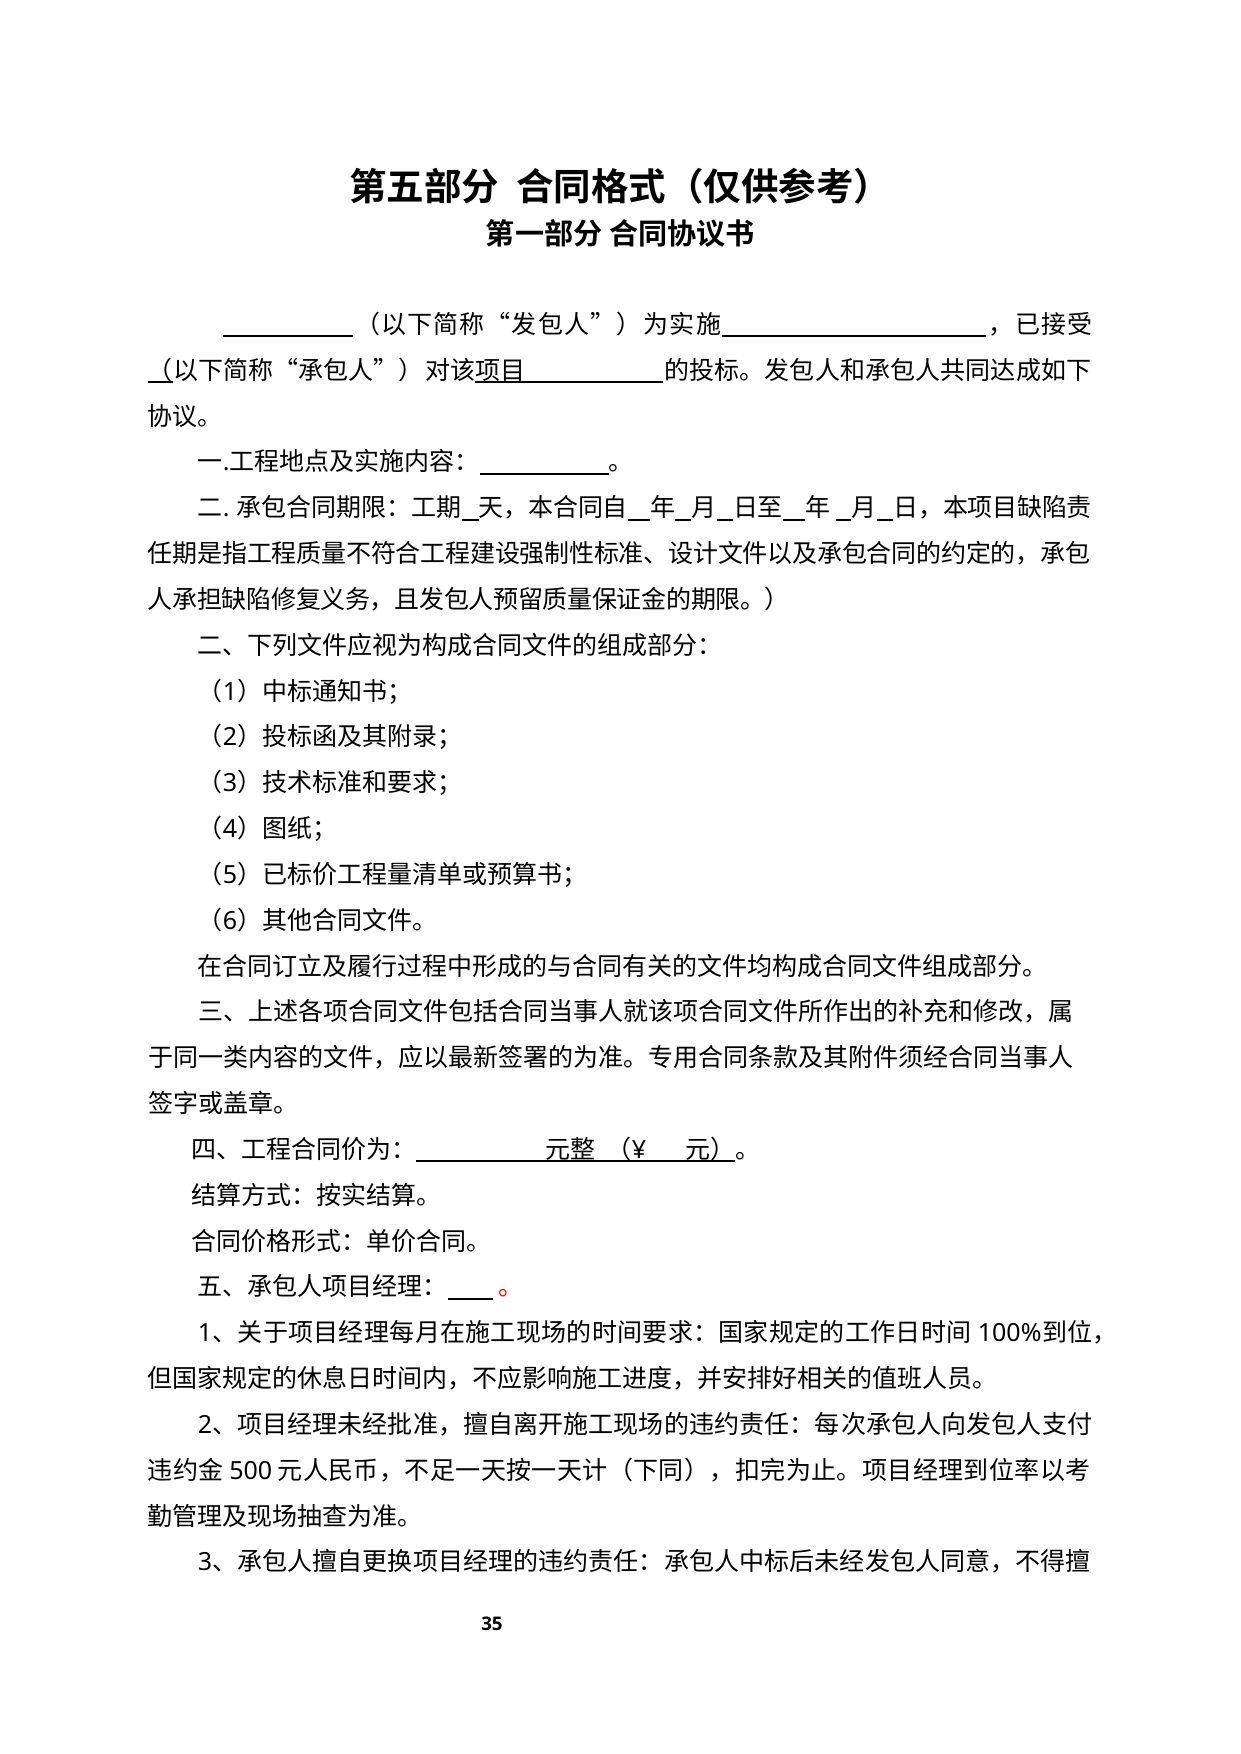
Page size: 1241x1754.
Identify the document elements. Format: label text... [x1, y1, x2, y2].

text 二. 承包合同期限：工期 天，本合同自 年 月 日至 年 月 日，本项目缺陷责任期是指工程质量不符合工程建设强制性标准、设计文件以及承包合同的约定的，承包人承担缺陷修复义务，且发包人预留质量保证金的期限。） [148, 480, 1092, 617]
text 结算方式：按实结算。 [148, 1167, 1092, 1213]
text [148, 1534, 1092, 1580]
text 第五部分 合同格式（仅供参考） [148, 165, 1092, 209]
text 在合同订立及履行过程中形成的与合同有关的文件均构成合同文件组成部分。 [148, 938, 1092, 984]
text （4）图纸； [148, 801, 1092, 847]
text 二、下列文件应视为构成合同文件的组成部分： [148, 617, 1092, 663]
text 四、工程合同价为： 元整 （¥ 元）。 [148, 1122, 1092, 1167]
text 1、关于项目经理每月在施工现场的时间要求：国家规定的工作日时间100%到位，但国家规定的休息日时间内，不应影响施工进度，并安排好相关的值班人员。 [148, 1305, 1092, 1397]
text 第一部分 合同协议书 [148, 209, 1092, 253]
text 五、承包人项目经理： 。 [148, 1259, 1092, 1305]
text （3）技术标准和要求； [148, 755, 1092, 801]
text （1）中标通知书； [148, 663, 1092, 709]
text 合同价格形式：单价合同。 [148, 1213, 1092, 1259]
text （2）投标函及其附录； [148, 709, 1092, 755]
text （5）已标价工程量清单或预算书； [148, 847, 1092, 892]
text 2、项目经理未经批准，擅自离开施工现场的违约责任：每次承包人向发包人支付违约金500元人民币，不足一天按一天计（下同），扣完为止。项目经理到位率以考勤管理及现场抽查为准。 [148, 1397, 1092, 1534]
text （6）其他合同文件。 [148, 892, 1092, 938]
text 三、上述各项合同文件包括合同当事人就该项合同文件所作出的补充和修改，属于同一类内容的文件，应以最新签署的为准。专用合同条款及其附件须经合同当事人签字或盖章。 [148, 984, 1092, 1122]
text （以下简称“发包人”）为实施 ，已接受 （以下简称“承包人”）对该项目 的投标。发包人和承包人共同达成如下协议。 [148, 297, 1092, 434]
text 一.工程地点及实施内容： 。 [148, 434, 1092, 480]
